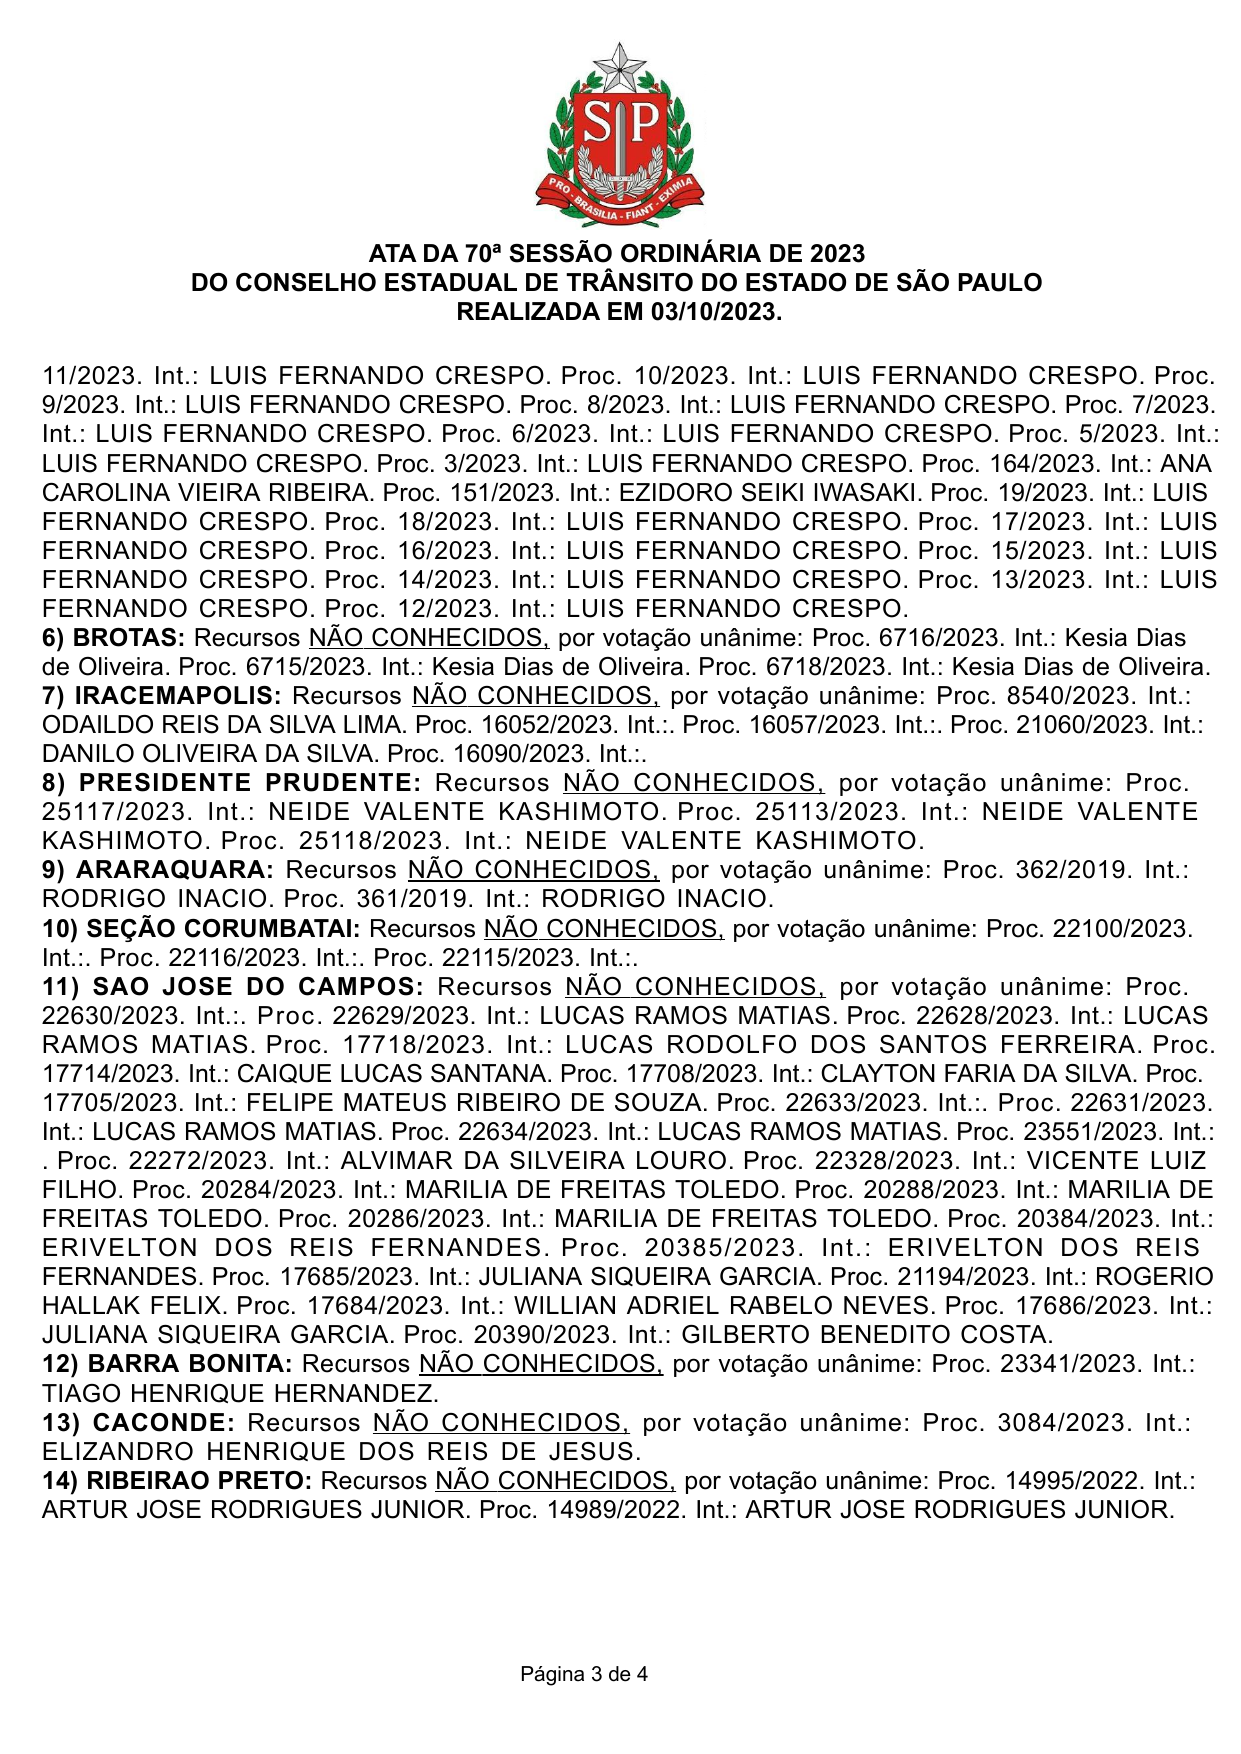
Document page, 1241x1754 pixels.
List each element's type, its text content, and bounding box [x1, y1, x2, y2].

text 6) BROTAS: Recursos NÃO CONHECIDOS, por votação unânime: Proc. 6716/2023. Int.: Kesia Dias de Oliveira. Proc. 6715/2023. Int.: Kesia Dias de Oliveira. Proc. 6718/2023. Int.: Kesia Dias de Oliveira. 7) IRACEMAPOLIS: Recursos NÃO CONHECIDOS, por votação unânime: Proc. 8540/2023. Int.: ODAILDO REIS DA SILVA LIMA. Proc. 16052/2023. Int.:. Proc. 16057/2023. Int.:. Proc. 21060/2023. Int.: DANILO OLIVEIRA DA SILVA. Proc. 16090/2023. Int.:. [42, 623, 1230, 768]
text 11) SAO JOSE DO CAMPOS: Recursos NÃO CONHECIDOS, por votação unânime: Proc. 22630/2023. Int.:. Proc. 22629/2023. Int.: LUCAS RAMOS MATIAS. Proc. 22628/2023. Int.: LUCAS RAMOS MATIAS. Proc. 17718/2023. Int.: LUCAS RODOLFO DOS SANTOS FERREIRA. Proc. 17714/2023. Int.: CAIQUE LUCAS SANTANA. Proc. 17708/2023. Int.: CLAYTON FARIA DA SILVA. Proc. 17705/2023. Int.: FELIPE MATEUS RIBEIRO DE SOUZA. Proc. 22633/2023. Int.:. Proc. 22631/2023. Int.: LUCAS RAMOS MATIAS. Proc. 22634/2023. Int.: LUCAS RAMOS MATIAS. Proc. 23551/2023. Int.: . Proc. 22272/2023. Int.: ALVIMAR DA SILVEIRA LOURO. Proc. 22328/2023. Int.: VICENTE LUIZ FILHO. Proc. 20284/2023. Int.: MARILIA DE FREITAS TOLEDO. Proc. 20288/2023. Int.: MARILIA DE FREITAS TOLEDO. Proc. 20286/2023. Int.: MARILIA DE FREITAS TOLEDO. Proc. 20384/2023. Int.: ERIVELTON DOS REIS FERNANDES. Proc. 20385/2023. Int.: ERIVELTON DOS REIS FERNANDES. Proc. 17685/2023. Int.: JULIANA SIQUEIRA GARCIA. Proc. 21194/2023. Int.: ROGERIO HALLAK FELIX. Proc. 17684/2023. Int.: WILLIAN ADRIEL RABELO NEVES. Proc. 17686/2023. Int.: JULIANA SIQUEIRA GARCIA. Proc. 20390/2023. Int.: GILBERTO BENEDITO COSTA. 12) BARRA BONITA: Recursos NÃO CONHECIDOS, por votação unânime: Proc. 23341/2023. Int.: TIAGO HENRIQUE HERNANDEZ. [42, 972, 1230, 1408]
picture [533, 39, 707, 230]
text 8) PRESIDENTE PRUDENTE: Recursos NÃO CONHECIDOS, por votação unânime: Proc. 25117/2023. Int.: NEIDE VALENTE KASHIMOTO. Proc. 25113/2023. Int.: NEIDE VALENTE KASHIMOTO. Proc. 25118/2023. Int.: NEIDE VALENTE KASHIMOTO. [42, 768, 1230, 856]
text 11/2023. Int.: LUIS FERNANDO CRESPO. Proc. 10/2023. Int.: LUIS FERNANDO CRESPO. Proc. 9/2023. Int.: LUIS FERNANDO CRESPO. Proc. 8/2023. Int.: LUIS FERNANDO CRESPO. Proc. 7/2023. Int.: LUIS FERNANDO CRESPO. Proc. 6/2023. Int.: LUIS FERNANDO CRESPO. Proc. 5/2023. Int.: LUIS FERNANDO CRESPO. Proc. 3/2023. Int.: LUIS FERNANDO CRESPO. Proc. 164/2023. Int.: ANA CAROLINA VIEIRA RIBEIRA. Proc. 151/2023. Int.: EZIDORO SEIKI IWASAKI. Proc. 19/2023. Int.: LUIS FERNANDO CRESPO. Proc. 18/2023. Int.: LUIS FERNANDO CRESPO. Proc. 17/2023. Int.: LUIS FERNANDO CRESPO. Proc. 16/2023. Int.: LUIS FERNANDO CRESPO. Proc. 15/2023. Int.: LUIS FERNANDO CRESPO. Proc. 14/2023. Int.: LUIS FERNANDO CRESPO. Proc. 13/2023. Int.: LUIS FERNANDO CRESPO. Proc. 12/2023. Int.: LUIS FERNANDO CRESPO. [42, 362, 1230, 623]
text 14) RIBEIRAO PRETO: Recursos NÃO CONHECIDOS, por votação unânime: Proc. 14995/2022. Int.: ARTUR JOSE RODRIGUES JUNIOR. Proc. 14989/2022. Int.: ARTUR JOSE RODRIGUES JUNIOR. [42, 1466, 1206, 1524]
text 10) SEÇÃO CORUMBATAI: Recursos NÃO CONHECIDOS, por votação unânime: Proc. 22100/2023. Int.:. Proc. 22116/2023. Int.:. Proc. 22115/2023. Int.:. [42, 914, 1206, 972]
text Página 3 de 4 [520, 1662, 1230, 1686]
text 9) ARARAQUARA: Recursos NÃO CONHECIDOS, por votação unânime: Proc. 362/2019. Int.: RODRIGO INACIO. Proc. 361/2019. Int.: RODRIGO INACIO. [42, 856, 1206, 914]
text ATA DA 70ª SESSÃO ORDINÁRIA DE 2023 DO CONSELHO ESTADUAL DE TRÂNSITO DO ESTADO DE SÃO PAULO REALIZADA EM 03/10/2023. [191, 239, 1230, 326]
text 13) CACONDE: Recursos NÃO CONHECIDOS, por votação unânime: Proc. 3084/2023. Int.: ELIZANDRO HENRIQUE DOS REIS DE JESUS. [42, 1408, 1206, 1466]
